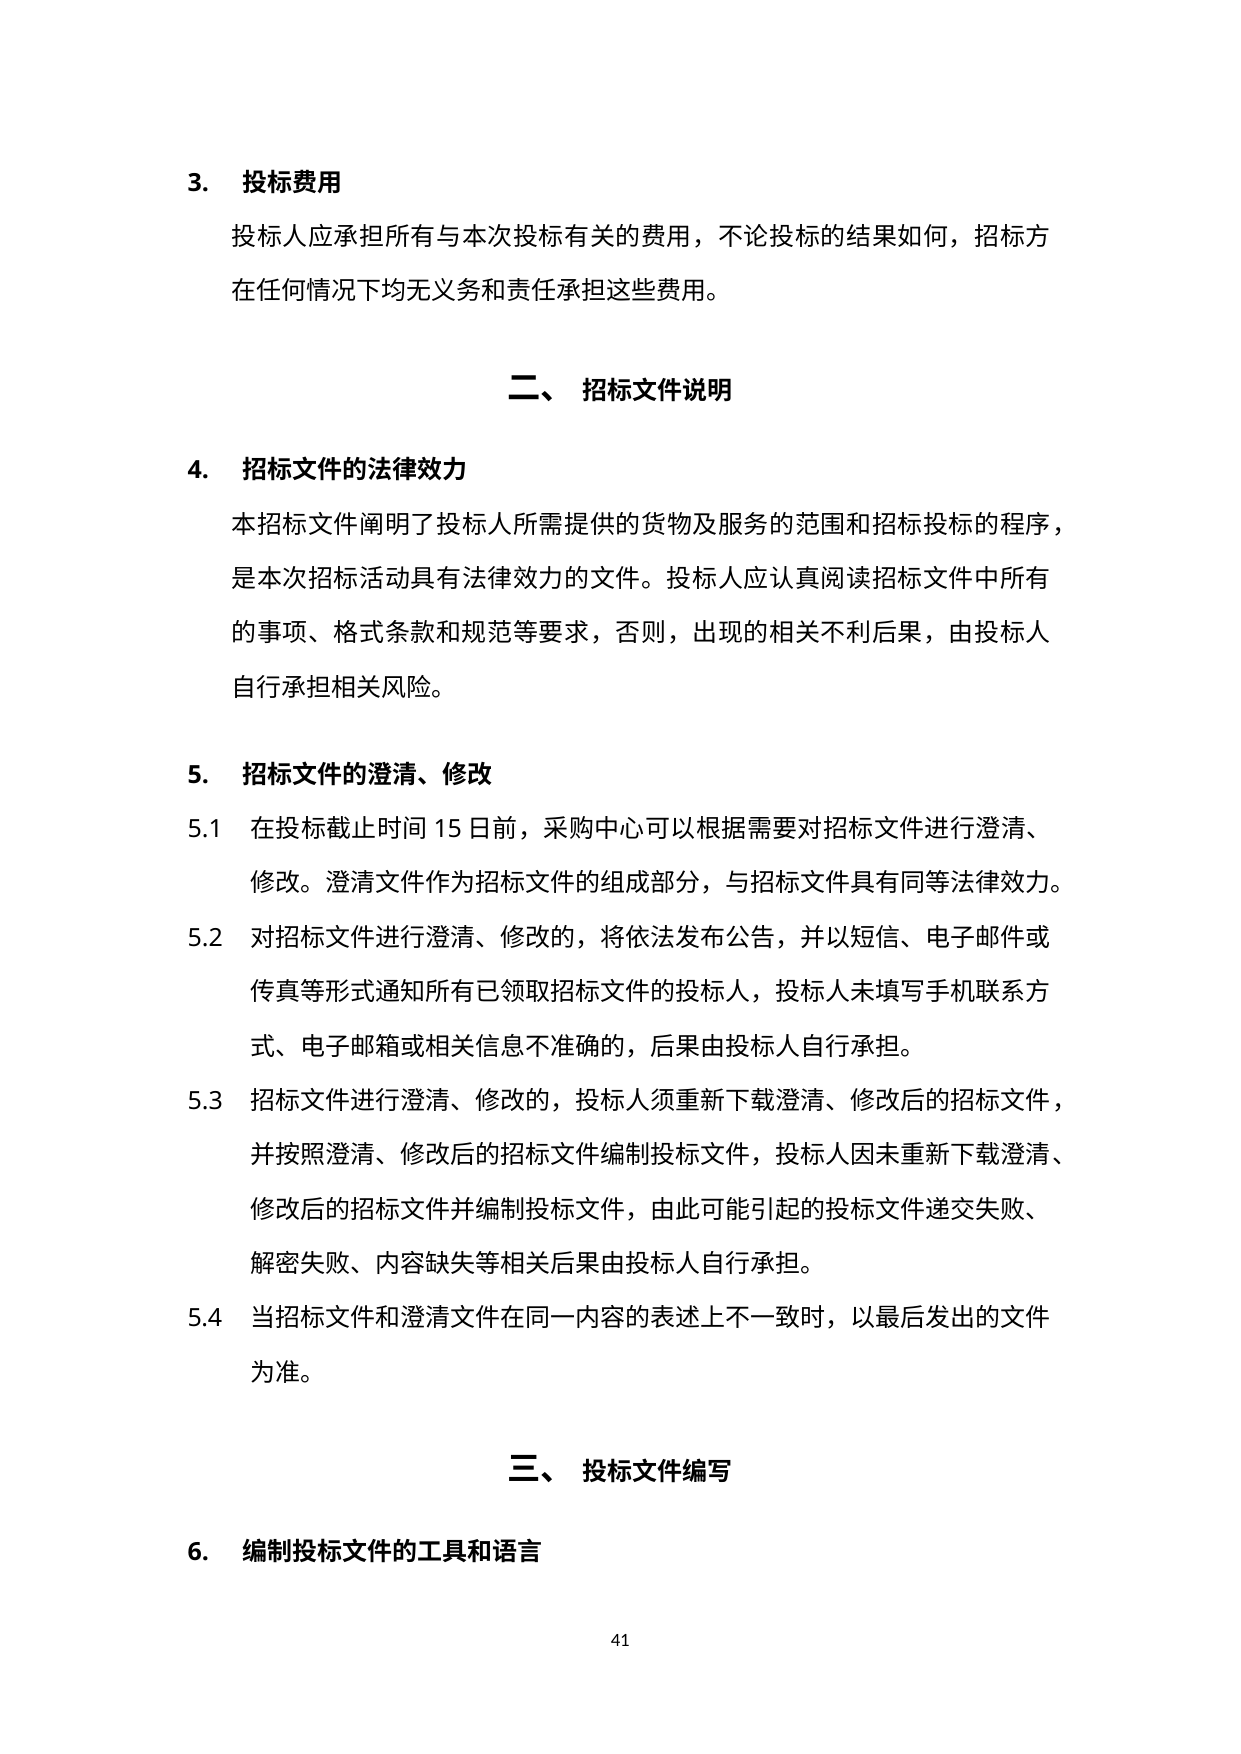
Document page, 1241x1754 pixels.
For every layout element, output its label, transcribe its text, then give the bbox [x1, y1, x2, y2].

list 招标文件进行澄清、修改的，投标人须重新下载澄清、修改后的招标文件，并按照澄清、修改后的招标文件编制投标文件，投标人因未重新下载澄清、修改后的招标文件并编制投标文件，由此可能引起的投标文件递交失败、解密失败、内容缺失等相关后果由投标人自行承担。 [187, 1080, 1053, 1280]
text 本招标文件阐明了投标人所需提供的货物及服务的范围和招标投标的程序，是本次招标活动具有法律效力的文件。投标人应认真阅读招标文件中所有的事项、格式条款和规范等要求，否则，出现的相关不利后果，由投标人自行承担相关风险。 [231, 504, 1053, 703]
subtitle 投标文件编写 [186, 1434, 1053, 1499]
subtitle 招标文件说明 [186, 352, 1053, 417]
list 招标文件的澄清、修改 [187, 754, 1053, 790]
list 编制投标文件的工具和语言 [187, 1531, 1053, 1567]
text 投标人应承担所有与本次投标有关的费用，不论投标的结果如何，招标方在任何情况下均无义务和责任承担这些费用。 [231, 216, 1053, 307]
list 对招标文件进行澄清、修改的，将依法发布公告，并以短信、电子邮件或传真等形式通知所有已领取招标文件的投标人，投标人未填写手机联系方式、电子邮箱或相关信息不准确的，后果由投标人自行承担。 [187, 917, 1053, 1062]
list 在投标截止时间15日前，采购中心可以根据需要对招标文件进行澄清、修改。澄清文件作为招标文件的组成部分，与招标文件具有同等法律效力。 [187, 808, 1053, 899]
list 投标费用 [187, 162, 1053, 198]
list 当招标文件和澄清文件在同一内容的表述上不一致时，以最后发出的文件为准。 [187, 1298, 1053, 1388]
list 招标文件的法律效力 [187, 450, 1053, 486]
